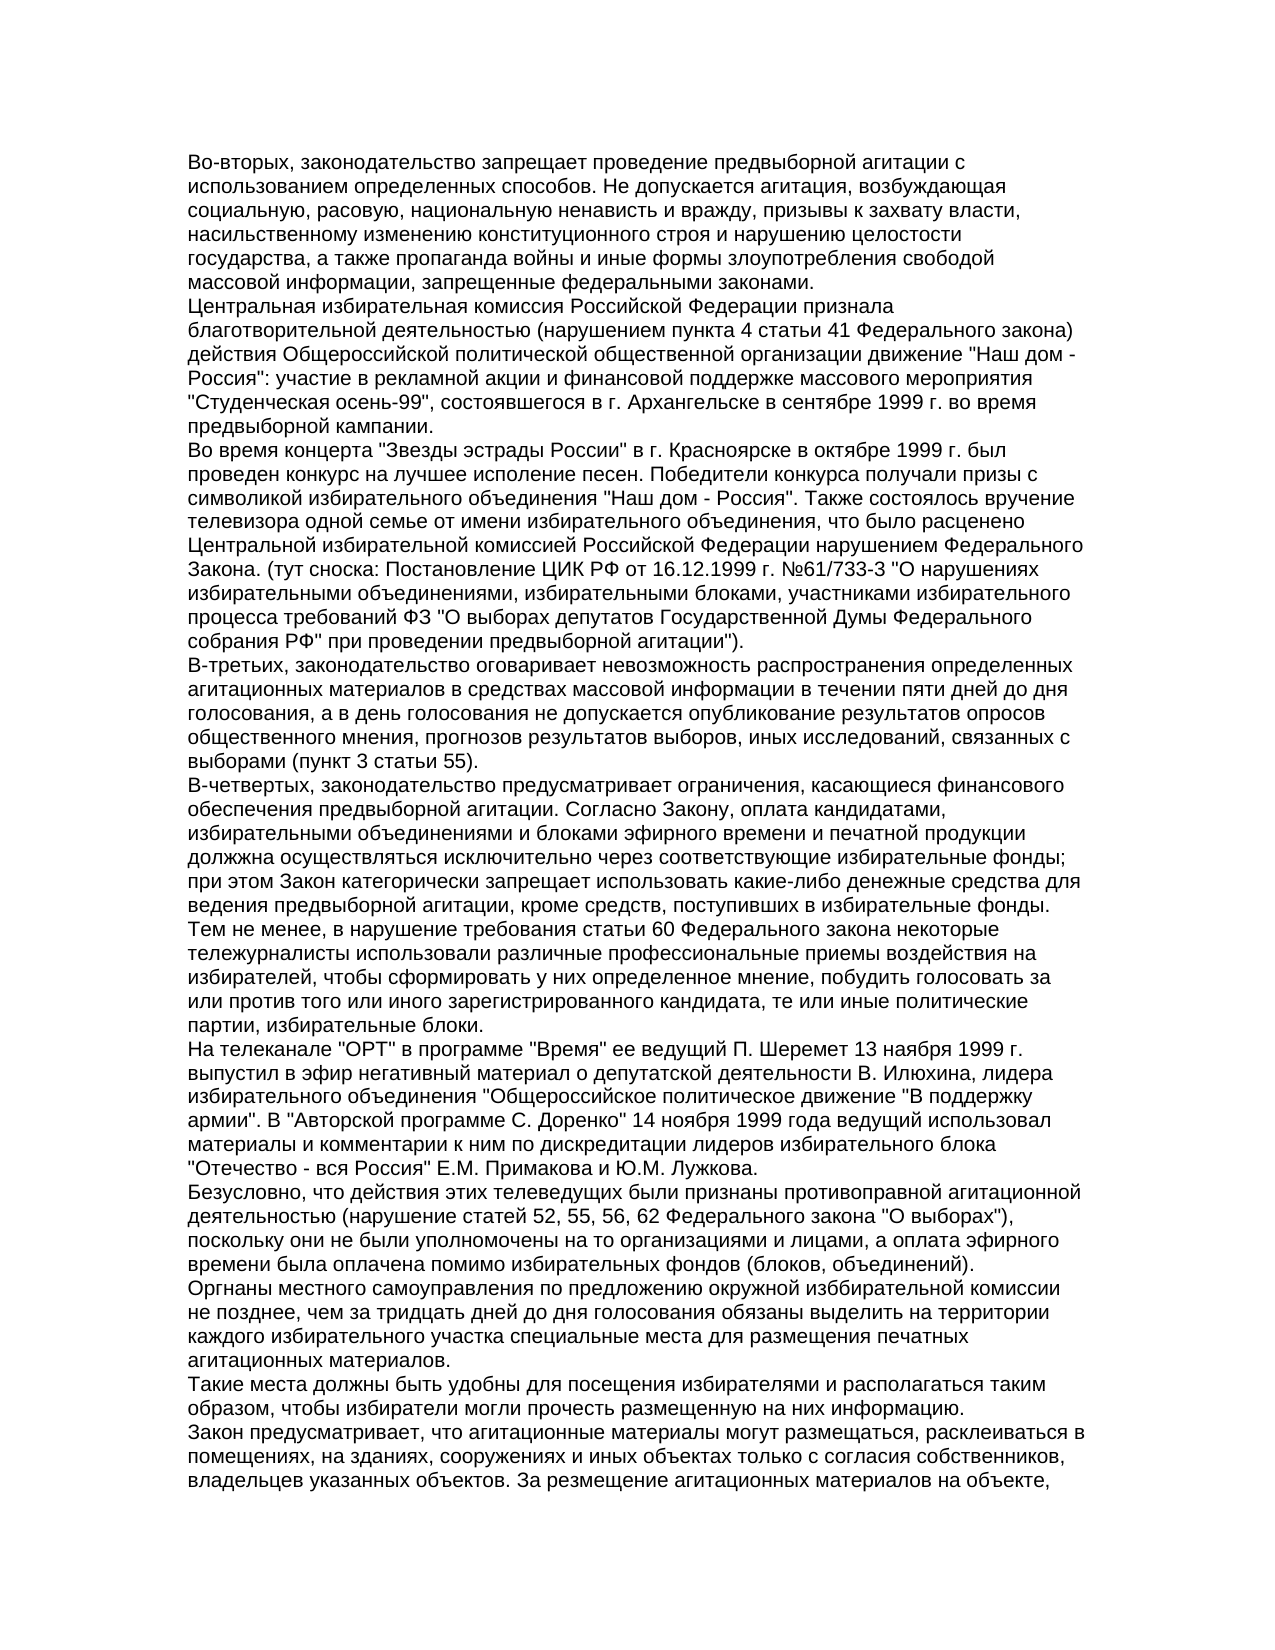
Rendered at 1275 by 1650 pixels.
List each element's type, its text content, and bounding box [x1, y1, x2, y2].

text Оргнаны местного самоуправления по предложению окружной изббирательной комиссии не позднее, чем за тридцать дней до дня голосования обязаны выделить на территории каждого избирательного участка специальные места для размещения печатных агитационных материалов. [187, 1276, 1087, 1372]
text Тем не менее, в нарушение требования статьи 60 Федерального закона некоторые тележурналисты использовали различные профессиональные приемы воздействия на избирателей, чтобы сформировать у них определенное мнение, побудить голосовать за или против того или иного зарегистрированного кандидата, те или иные политические партии, избирательные блоки. [187, 917, 1087, 1036]
text Безусловно, что действия этих телеведущих были признаны противоправной агитационной деятельностью (нарушение статей 52, 55, 56, 62 Федерального закона "О выборах"), поскольку они не были уполномочены на то организациями и лицами, а оплата эфирного времени была оплачена помимо избирательных фондов (блоков, объединений). [187, 1180, 1087, 1276]
text Центральная избирательная комиссия Российской Федерации признала благотворительной деятельностью (нарушением пункта 4 статьи 41 Федерального закона) действия Общероссийской политической общественной организации движение "Наш дом - Россия": участие в рекламной акции и финансовой поддержке массового мероприятия "Студенческая осень-99", состоявшегося в г. Архангельске в сентябре 1999 г. во время предвыборной кампании. [187, 294, 1087, 437]
text На телеканале "ОРТ" в программе "Время" ее ведущий П. Шеремет 13 наября 1999 г. выпустил в эфир негативный материал о депутатской деятельности В. Илюхина, лидера избирательного объединения "Общероссийское политическое движение "В поддержку армии". В "Авторской программе С. Доренко" 14 ноября 1999 года ведущий использовал материалы и комментарии к ним по дискредитации лидеров избирательного блока "Отечество - вся Россия" Е.М. Примакова и Ю.М. Лужкова. [187, 1036, 1087, 1180]
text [187, 1420, 1087, 1492]
text В-третьих, законодательство оговаривает невозможность распространения определенных агитационных материалов в средствах массовой информации в течении пяти дней до дня голосования, а в день голосования не допускается опубликование результатов опросов общественного мнения, прогнозов результатов выборов, иных исследований, связанных с выборами (пункт 3 статьи 55). [187, 653, 1087, 773]
text Во время концерта "Звезды эстрады России" в г. Красноярске в октябре 1999 г. был проведен конкурс на лучшее исполение песен. Победители конкурса получали призы с символикой избирательного объединения "Наш дом - Россия". Также состоялось вручение телевизора одной семье от имени избирательного объединения, что было расценено Центральной избирательной комиссией Российской Федерации нарушением Федерального Закона. (тут сноска: Постановление ЦИК РФ от 16.12.1999 г. №61/733-3 "О нарушениях избирательными объединениями, избирательными блоками, участниками избирательного процесса требований ФЗ "О выборах депутатов Государственной Думы Федерального собрания РФ" при проведении предвыборной агитации"). [187, 437, 1087, 653]
text Такие места должны быть удобны для посещения избирателями и располагаться таким образом, чтобы избиратели могли прочесть размещенную на них информацию. [187, 1372, 1087, 1420]
text Во-вторых, законодательство запрещает проведение предвыборной агитации с использованием определенных способов. Не допускается агитация, возбуждающая социальную, расовую, национальную ненависть и вражду, призывы к захвату власти, насильственному изменению конституционного строя и нарушению целостости государства, а также пропаганда войны и иные формы злоупотребления свободой массовой информации, запрещенные федеральными законами. [187, 150, 1087, 294]
text В-четвертых, законодательство предусматривает ограничения, касающиеся финансового обеспечения предвыборной агитации. Согласно Закону, оплата кандидатами, избирательными объединениями и блоками эфирного времени и печатной продукции должжна осуществляться исключительно через соответствующие избирательные фонды; при этом Закон категорически запрещает использовать какие-либо денежные средства для ведения предвыборной агитации, кроме средств, поступивших в избирательные фонды. [187, 773, 1087, 917]
